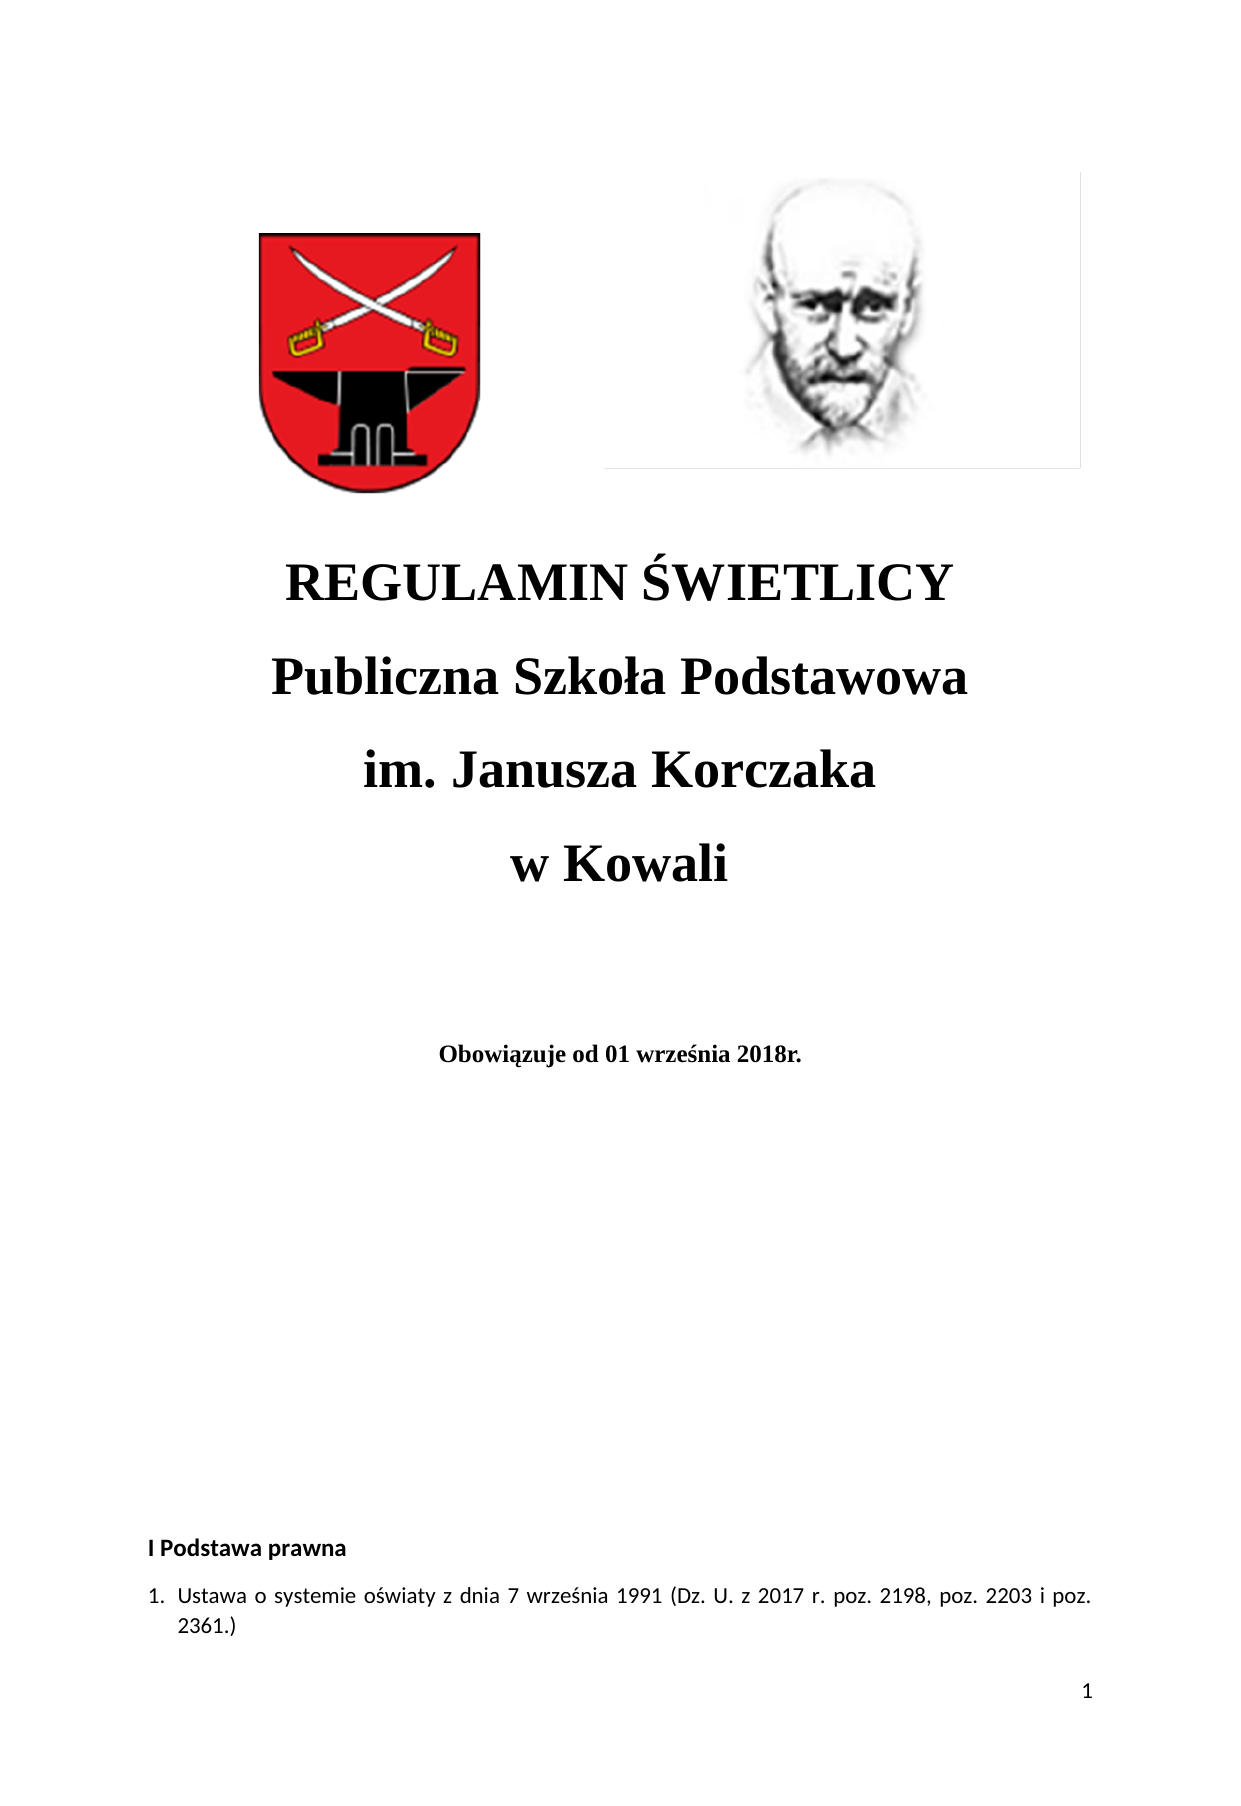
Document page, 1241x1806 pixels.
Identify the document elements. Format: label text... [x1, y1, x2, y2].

list Ustawa o systemie oświaty z dnia 7 września 1991 (Dz. U. z 2017 r. poz. 2198, poz. 2203 i poz. 2361.) [148, 1581, 1093, 1639]
picture [258, 233, 481, 494]
text im. Janusza Korczaka [148, 737, 1093, 799]
text REGULAMIN ŚWIETLICY [148, 550, 1093, 612]
text Publiczna Szkoła Podstawowa [148, 644, 1093, 706]
text w Kowali [146, 831, 1093, 893]
text Obowiązuje od 01 września 2018r. [148, 1039, 1093, 1068]
picture [604, 172, 1081, 469]
text I Podstawa prawna [148, 1532, 1093, 1562]
table_header [592, 148, 1093, 550]
table_header [148, 148, 592, 550]
